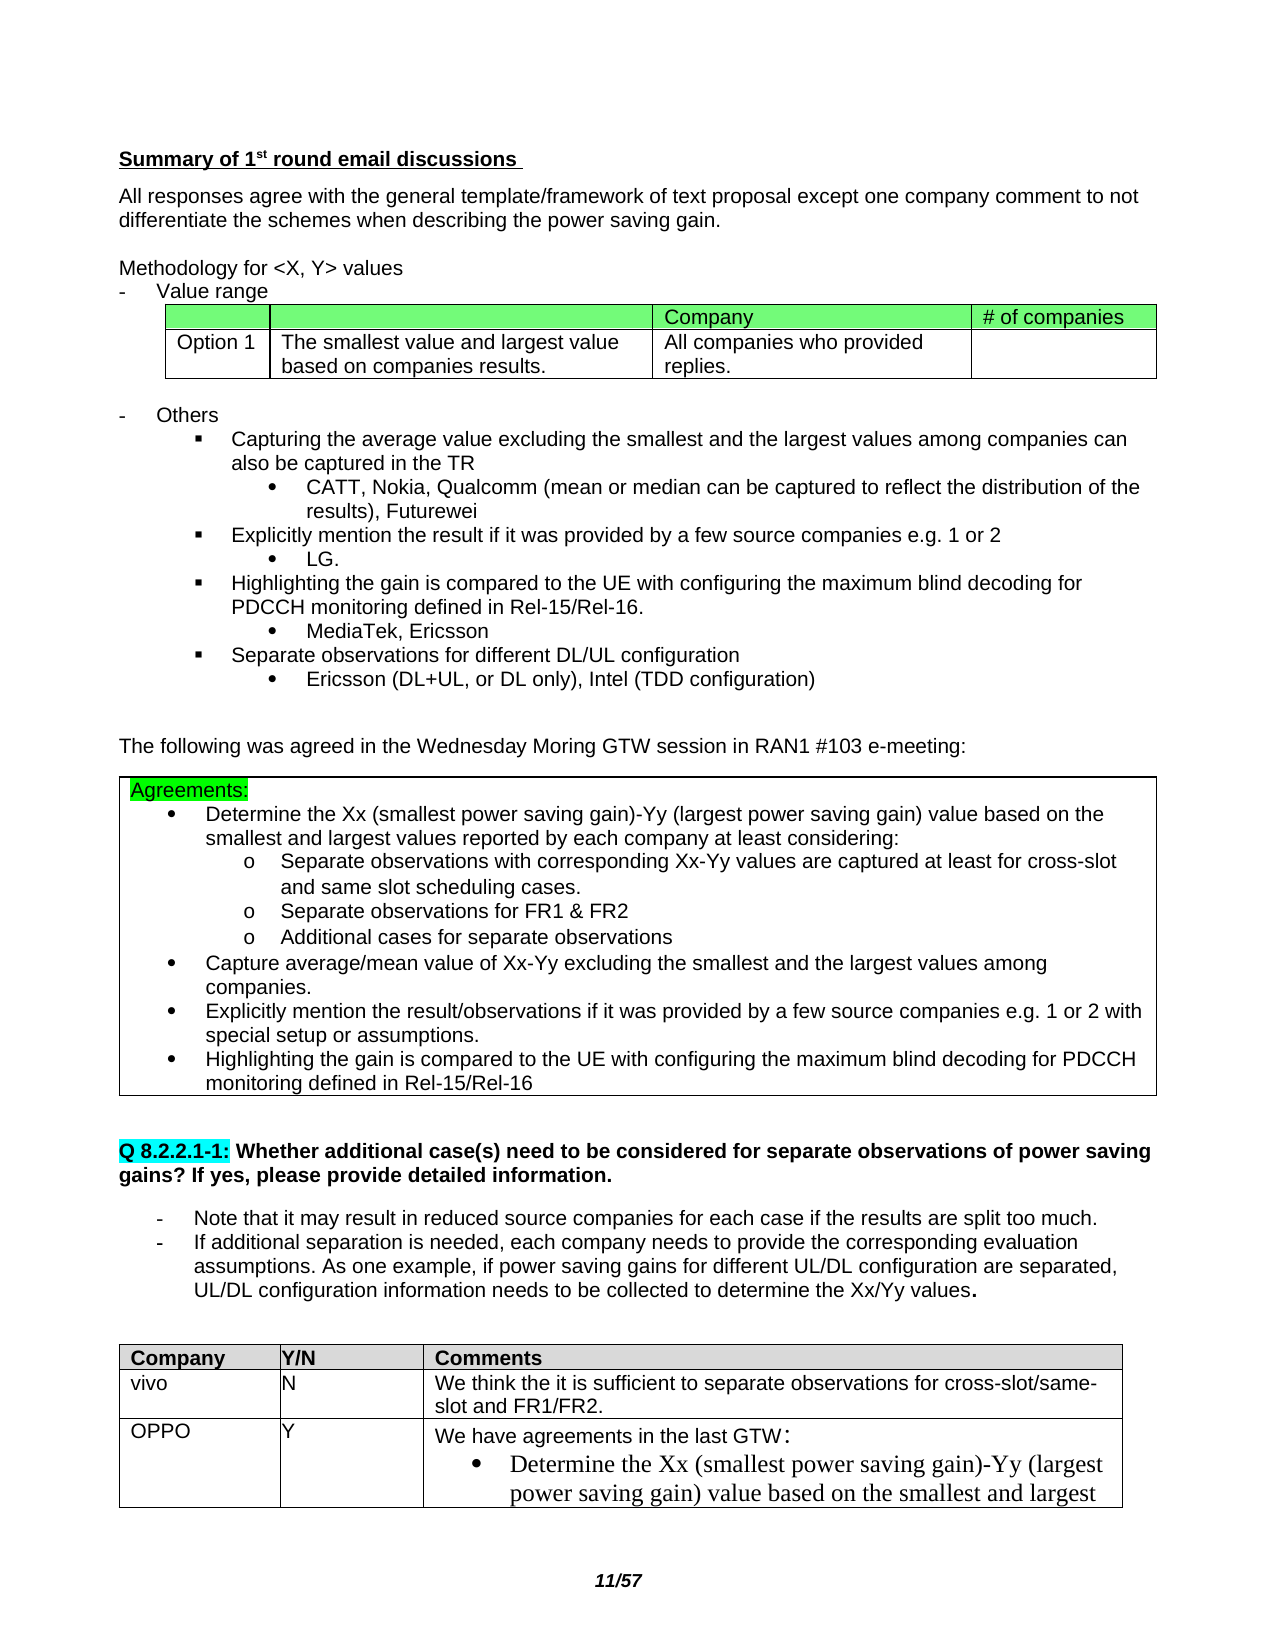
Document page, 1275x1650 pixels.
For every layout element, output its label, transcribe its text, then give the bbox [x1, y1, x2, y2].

list LG. [268, 547, 1156, 571]
table_header Agreements: Determine the Xx (smallest power saving gain)-Yy (largest power saving gain) value based on the smallest and largest values reported by each company at least considering: Separate observations with corresponding Xx-Yy values are captured at least for cross-slot and same slot scheduling cases. Separate observations for FR1 & FR2 Additional cases for separate observations Capture average/mean value of Xx-Yy excluding the smallest and the largest values among companies. Explicitly mention the result/observations if it was provided by a few source companies e.g. 1 or 2 with special setup or assumptions. Highlighting the gain is compared to the UE with configuring the maximum blind decoding for PDCCH monitoring defined in Rel-15/Rel-16 [120, 778, 1156, 1095]
table_header Company [120, 1345, 280, 1369]
list MediaTek, Ericsson [268, 619, 1156, 643]
table_header # of companies [972, 305, 1156, 328]
table_header Company [653, 305, 971, 328]
text Methodology for <X, Y> values [118, 255, 1156, 279]
table_cell Option 1 [166, 330, 269, 377]
list Capturing the average value excluding the smallest and the largest values among companies can also be captured in the TR [193, 427, 1156, 474]
list If additional separation is needed, each company needs to provide the corresponding evaluation assumptions. As one example, if power saving gains for different UL/DL configuration are separated, UL/DL configuration information needs to be collected to determine the Xx/Yy values. [156, 1229, 1156, 1302]
table_cell All companies who provided replies. [653, 330, 971, 377]
table_cell OPPO [120, 1419, 280, 1507]
list Highlighting the gain is compared to the UE with configuring the maximum blind decoding for PDCCH monitoring defined in Rel-15/Rel-16. [193, 571, 1156, 619]
text All responses agree with the general template/framework of text proposal except one company comment to not differentiate the schemes when describing the power saving gain. [118, 183, 1156, 231]
table_header Y/N [281, 1345, 423, 1369]
table_header [271, 305, 652, 328]
list Note that it may result in reduced source companies for each case if the results are split too much. [156, 1205, 1156, 1229]
table_cell N [281, 1370, 423, 1418]
list Separate observations for different DL/UL configuration [193, 643, 1156, 667]
list Ericsson (DL+UL, or DL only), Intel (TDD configuration) [268, 667, 1156, 691]
list CATT, Nokia, Qualcomm (mean or median can be captured to reflect the distribution of the results), Futurewei [268, 474, 1156, 523]
text Q 8.2.2.1-1: Whether additional case(s) need to be considered for separate observations of power saving gains? If yes, please provide detailed information. [118, 1139, 1156, 1187]
table_cell vivo [120, 1370, 280, 1418]
list Others [118, 402, 1156, 427]
table_cell [972, 330, 1156, 377]
table_header Comments [424, 1345, 1122, 1369]
list Explicitly mention the result if it was provided by a few source companies e.g. 1 or 2 [193, 523, 1156, 547]
table_header [166, 305, 269, 328]
list Value range [118, 279, 1156, 303]
table_cell The smallest value and largest value based on companies results. [271, 330, 652, 377]
text Summary of 1st round email discussions [118, 147, 1156, 171]
table_cell We think the it is sufficient to separate observations for cross-slot/same-slot and FR1/FR2. [424, 1370, 1122, 1418]
text The following was agreed in the Wednesday Moring GTW session in RAN1 #103 e-meeting: [118, 734, 1156, 758]
table_cell Y [281, 1419, 423, 1507]
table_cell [424, 1419, 1122, 1507]
